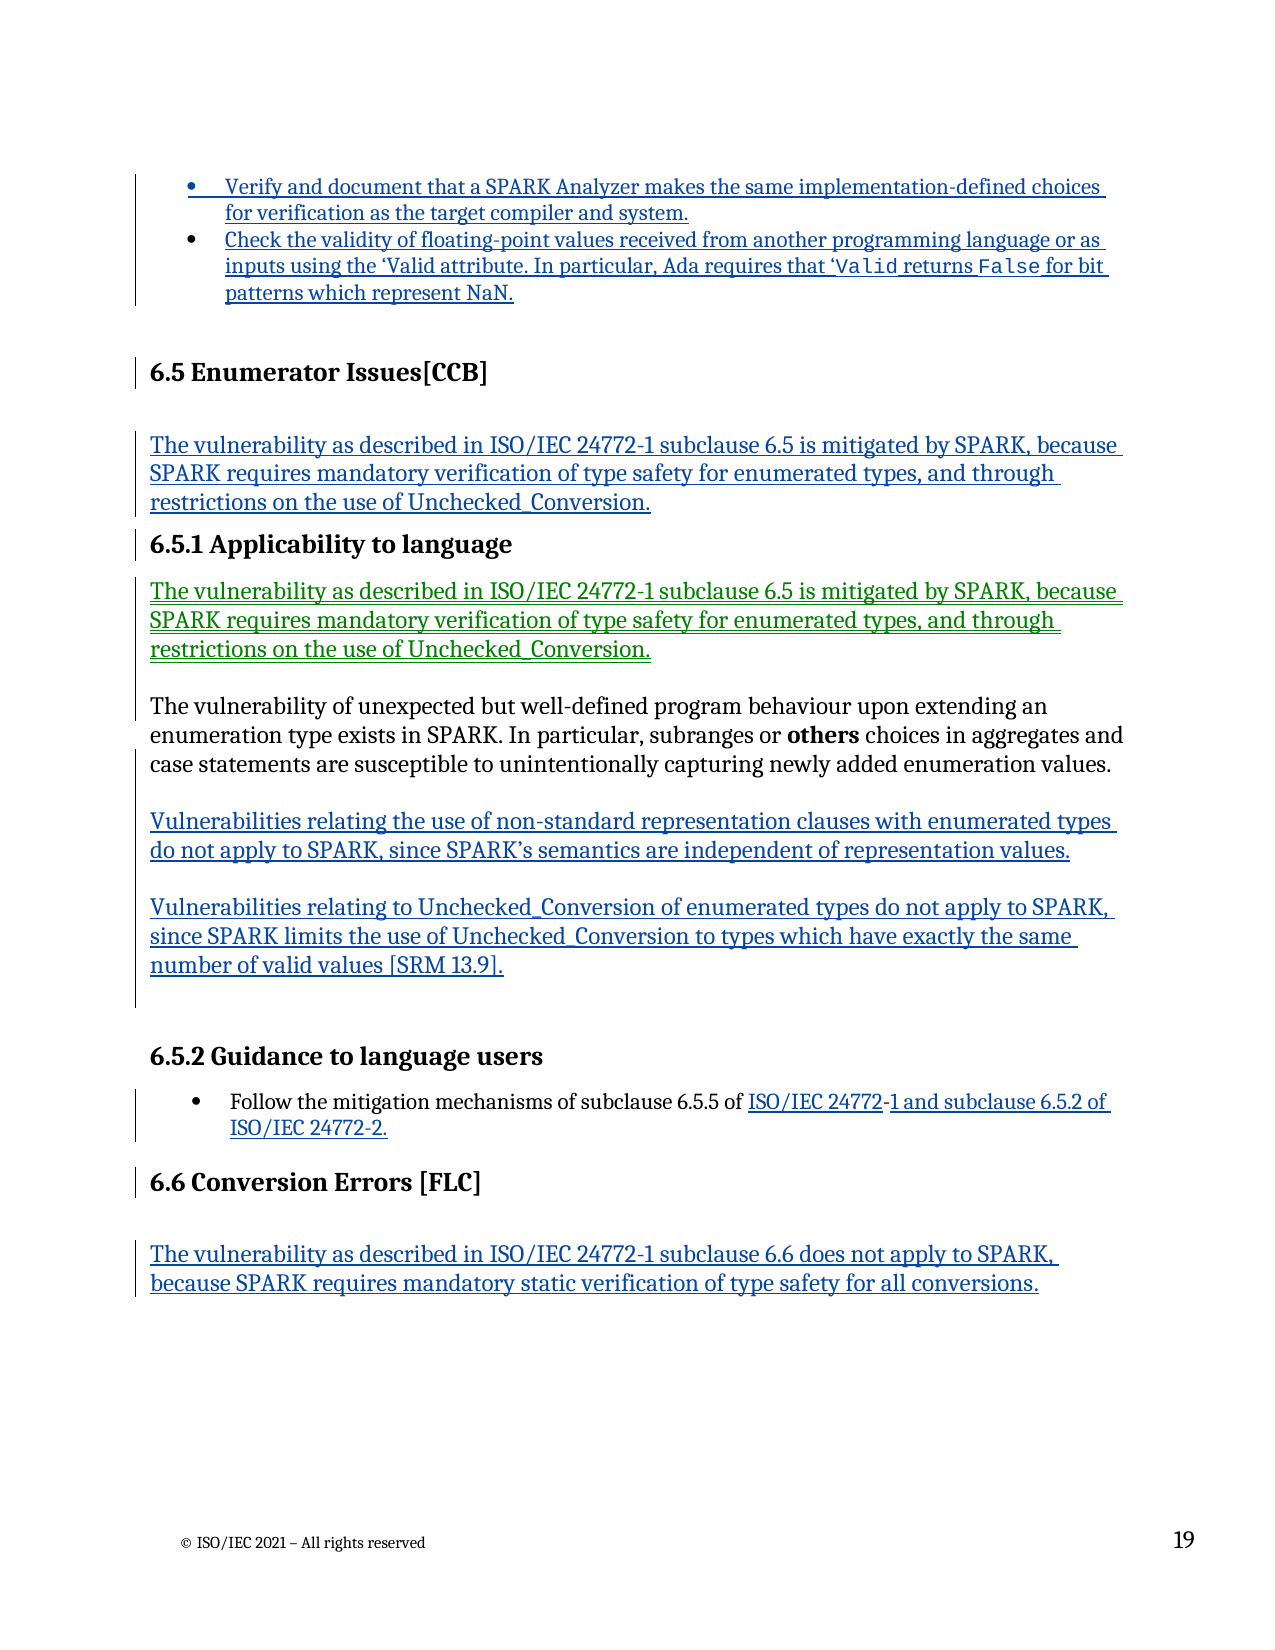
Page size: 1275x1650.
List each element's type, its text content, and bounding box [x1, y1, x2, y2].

text The vulnerability of unexpected but well-defined program behaviour upon extending an enumeration type exists in SPARK. In particular, subranges or others choices in aggregates and case statements are susceptible to unintentionally capturing newly added enumeration values. [150, 692, 1125, 778]
subtitle 6.5 Enumerator Issues[CCB] [150, 357, 1125, 388]
subtitle 6.5.2 Guidance to language users [150, 1041, 1125, 1072]
subtitle 6.5.1 Applicability to language [150, 529, 1125, 561]
list Follow the mitigation mechanisms of subclause 6.5.5 of - [192, 1089, 1125, 1142]
subtitle 6.6 Conversion Errors [FLC] [150, 1167, 1125, 1198]
